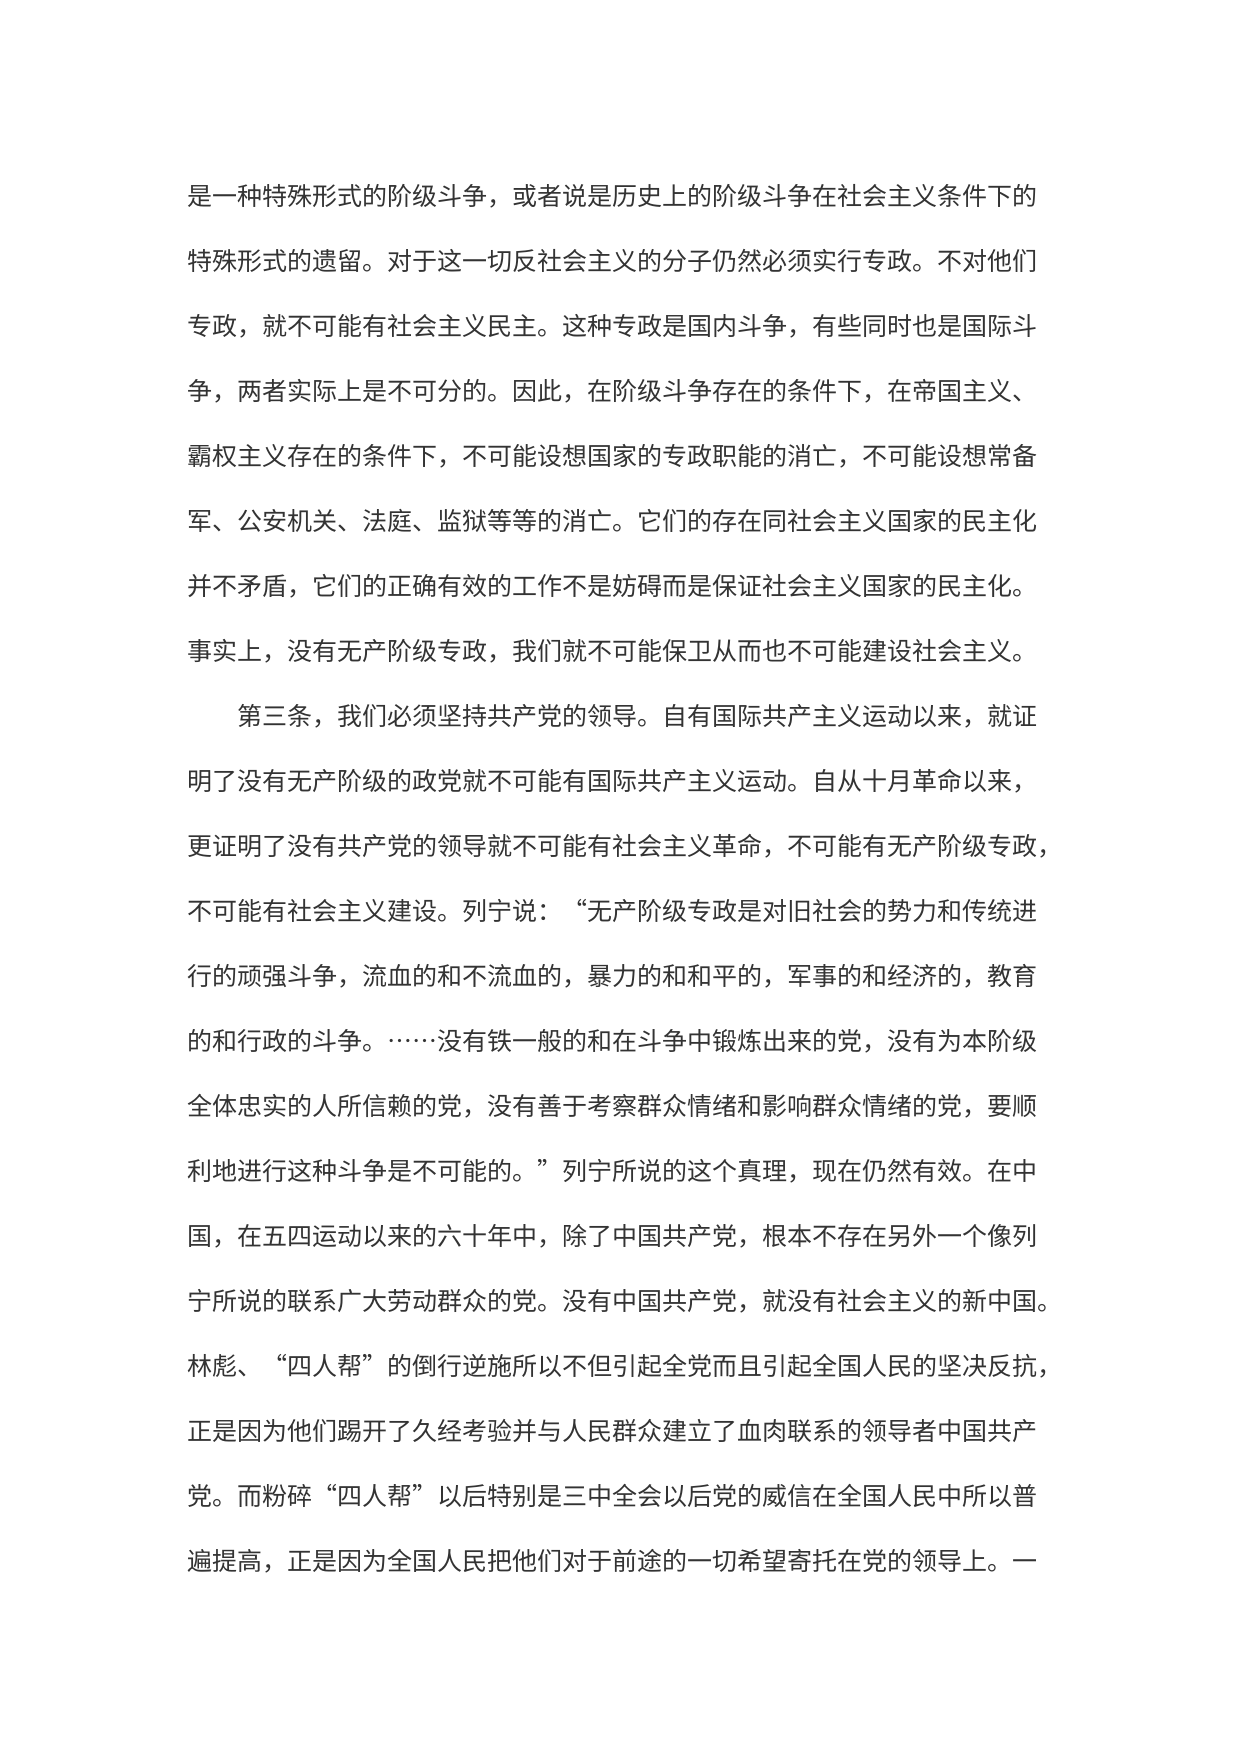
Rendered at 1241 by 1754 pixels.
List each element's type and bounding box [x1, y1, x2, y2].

text [187, 162, 1053, 682]
text [187, 682, 1053, 1592]
